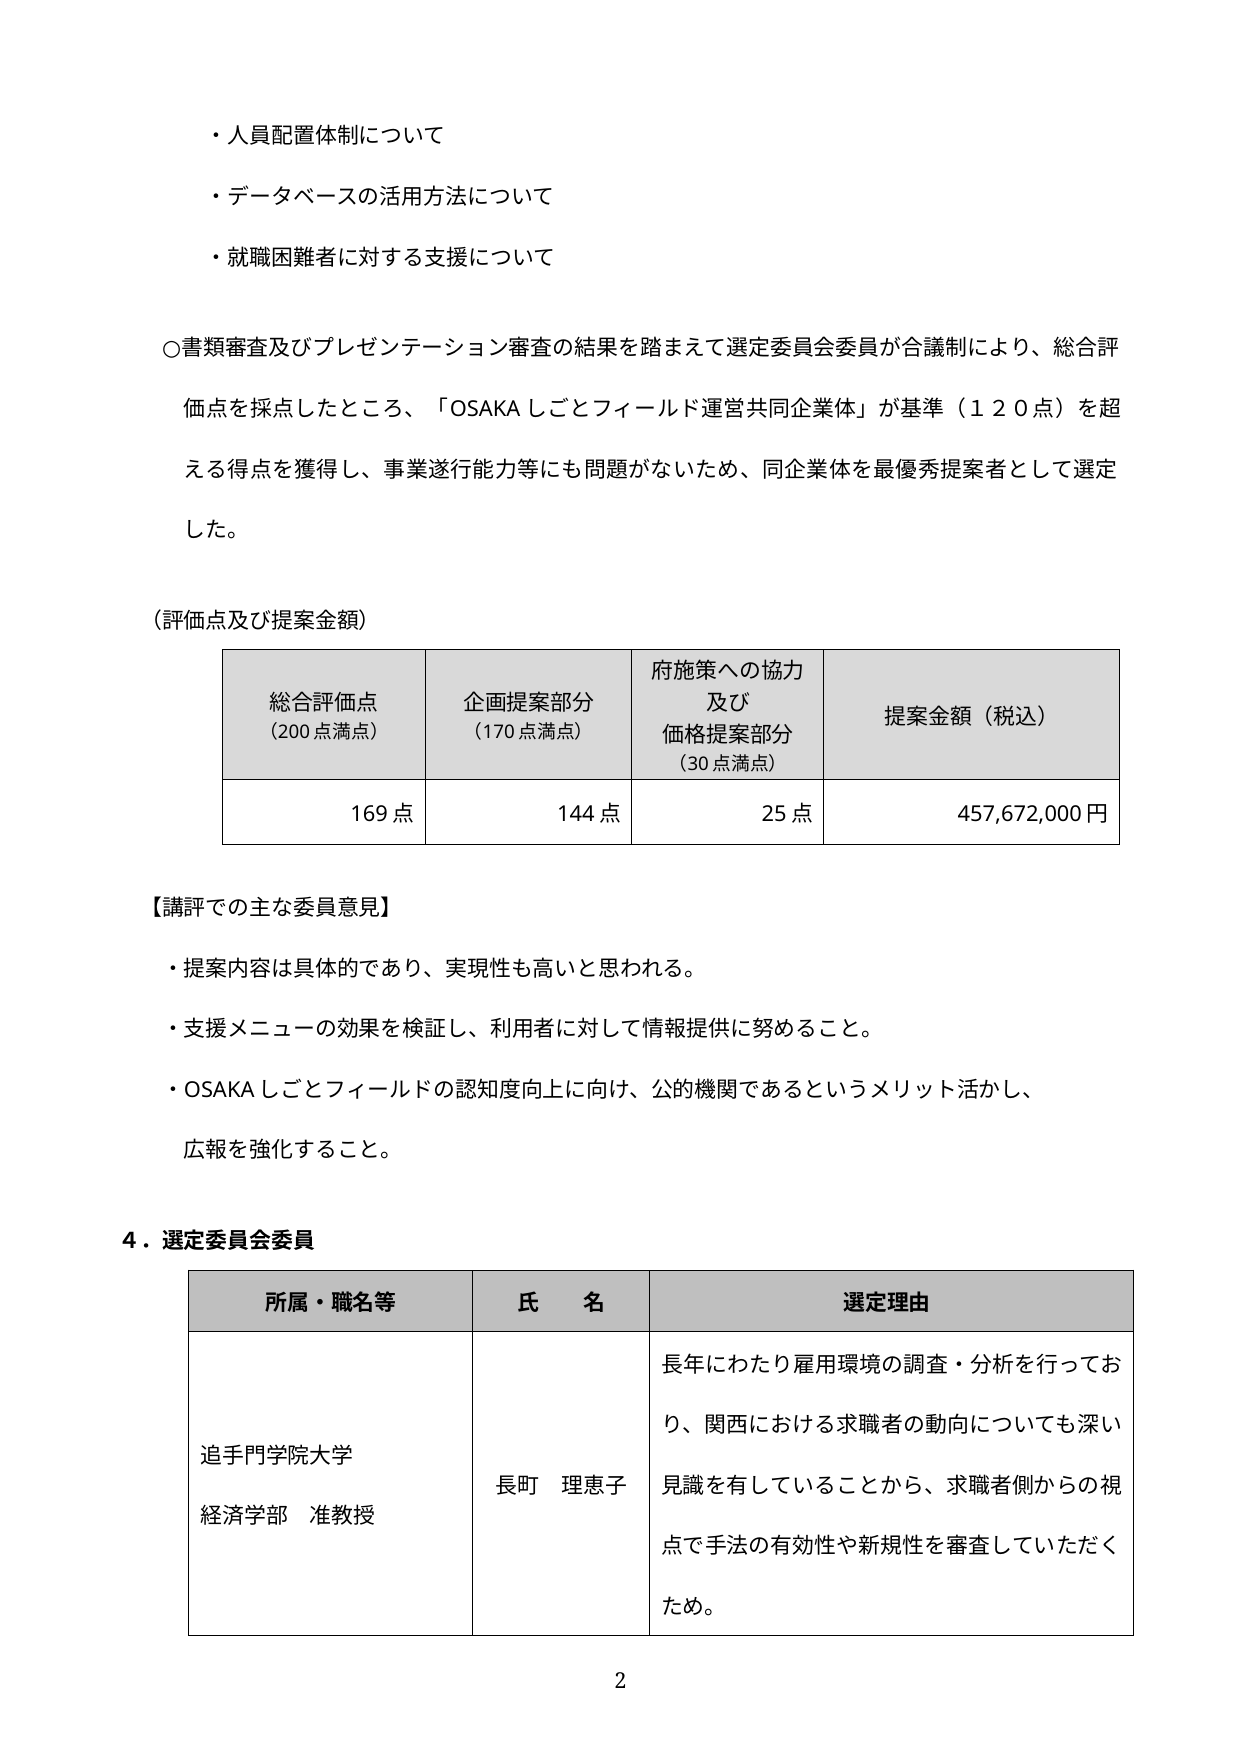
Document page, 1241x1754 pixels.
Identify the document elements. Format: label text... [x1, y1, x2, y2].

table_cell 169点 [223, 780, 425, 844]
table_header 企画提案部分 （170点満点） [426, 650, 631, 779]
table_cell 144点 [426, 780, 631, 844]
table_header 選定理由 [650, 1271, 1133, 1331]
text ・提案内容は具体的であり、実現性も高いと思われる。 [140, 936, 1122, 997]
text ・就職困難者に対する支援について [184, 225, 1122, 286]
text ４．選定委員会委員 [118, 1209, 1122, 1269]
text 【講評での主な委員意見】 [118, 875, 1122, 936]
text 広報を強化すること。 [184, 1118, 1122, 1178]
text ・支援メニューの効果を検証し、利用者に対して情報提供に努めること。 [140, 997, 1122, 1057]
text （評価点及び提案金額） [118, 589, 1122, 649]
table_header 総合評価点 （200点満点） [223, 650, 425, 779]
table_header 提案金額（税込） [824, 650, 1119, 779]
table_cell 長年にわたり雇用環境の調査・分析を行っており、関西における求職者の動向についても深い見識を有していることから、求職者側からの視点で手法の有効性や新規性を審査していただくため。 [650, 1332, 1133, 1635]
table_cell 長町 理恵子 [473, 1332, 649, 1635]
text ・OSAKAしごとフィールドの認知度向上に向け、公的機関であるというメリット活かし、 [140, 1057, 1122, 1118]
table_header 府施策への協力 及び 価格提案部分 （30点満点） [632, 650, 823, 779]
text ・データベースの活用方法について [184, 164, 1122, 225]
text ○書類審査及びプレゼンテーション審査の結果を踏まえて選定委員会委員が合議制により、総合評価点を採点したところ、「OSAKAしごとフィールド運営共同企業体」が基準（１２０点）を超える得点を獲得し、事業遂行能力等にも問題がないため、同企業体を最優秀提案者として選定した。 [162, 316, 1122, 558]
table_cell 457,672,000円 [824, 780, 1119, 844]
text ・人員配置体制について [184, 104, 1122, 164]
table_header 氏 名 [473, 1271, 649, 1331]
table_cell 追手門学院大学 経済学部 准教授 [189, 1332, 472, 1635]
table_header 所属・職名等 [189, 1271, 472, 1331]
table_cell 25点 [632, 780, 823, 844]
